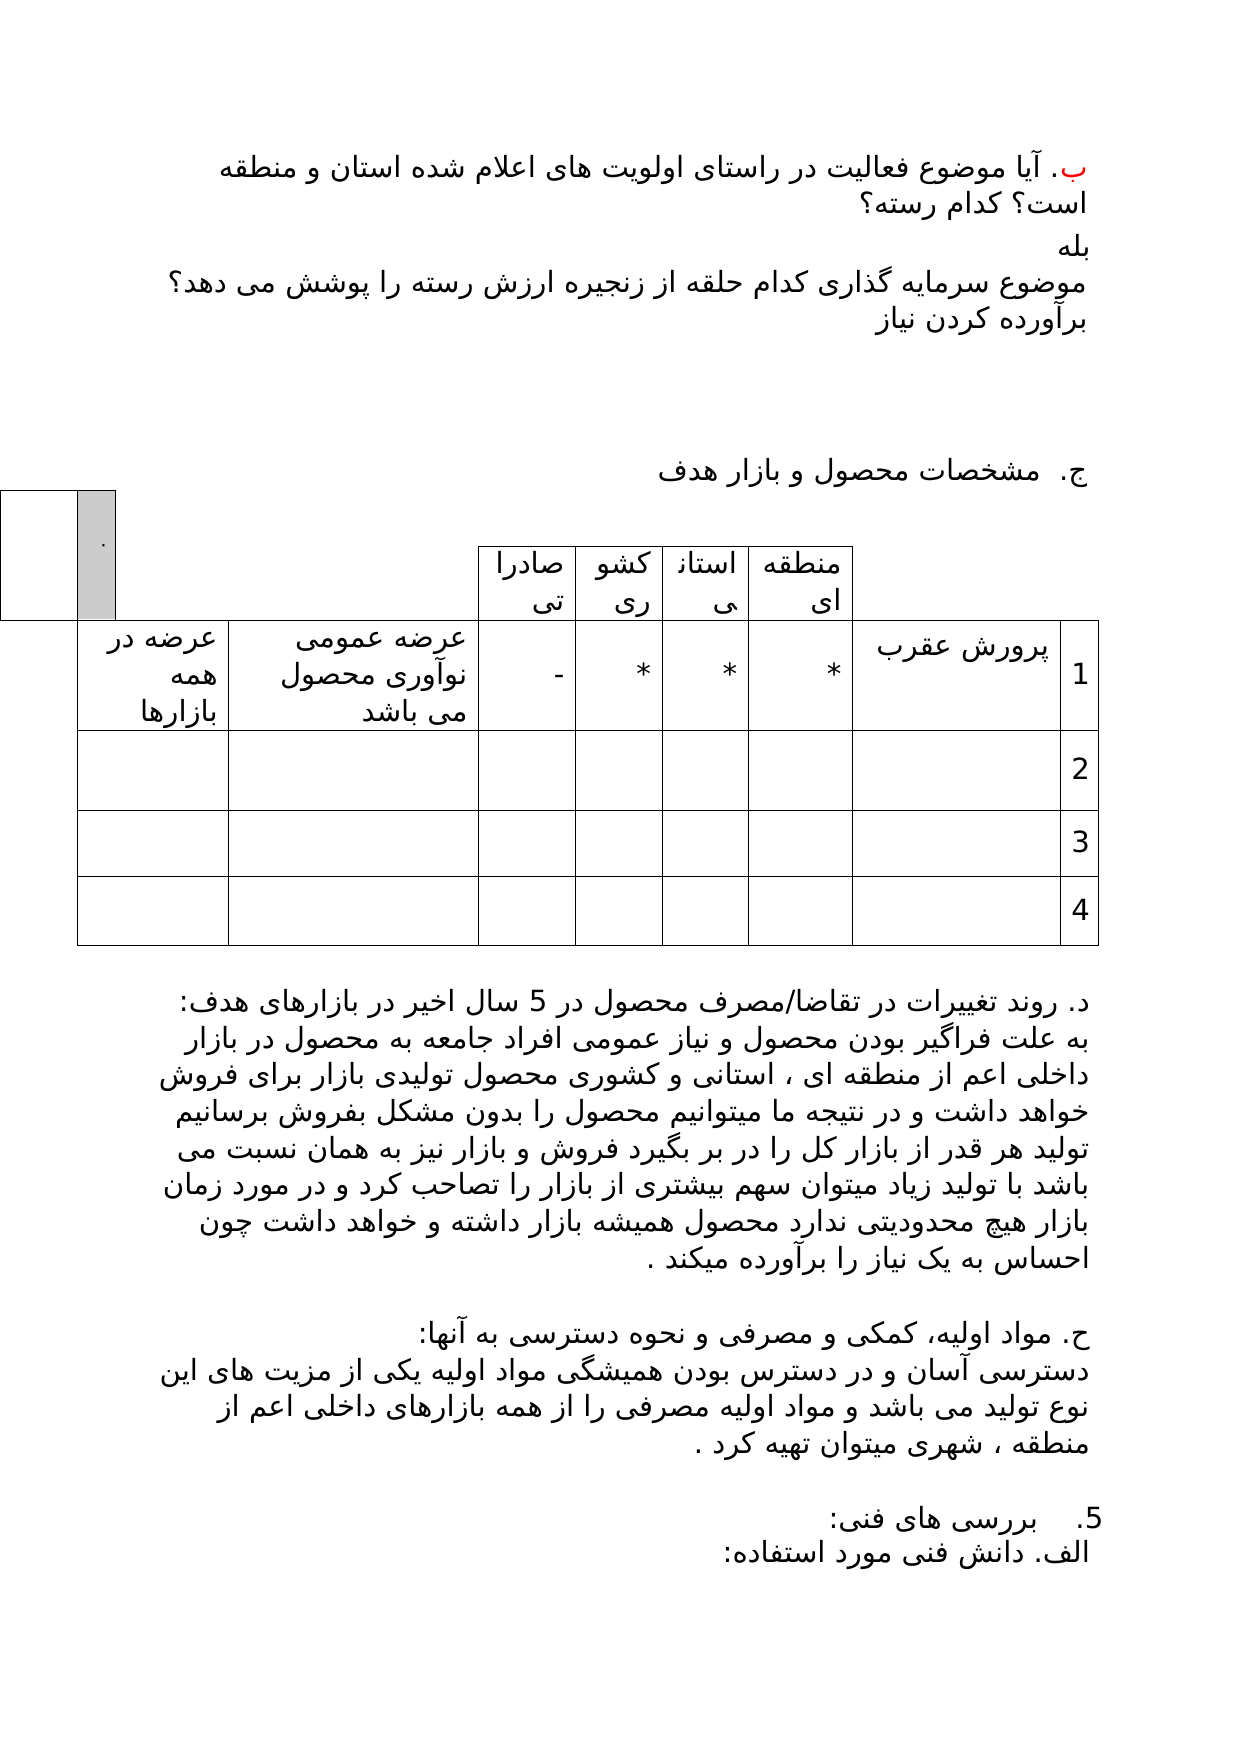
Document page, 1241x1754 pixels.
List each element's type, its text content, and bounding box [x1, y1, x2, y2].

table_cell * [663, 621, 748, 730]
text ب. آیا موضوع فعالیت در راستای اولویت های اعلام شده استان و منطقه است؟ کدام رسته؟ [150, 150, 1087, 221]
text ح. مواد اولیه، کمکی و مصرفی و نحوه دسترسی به آنها: [150, 1316, 1090, 1350]
table_cell [78, 877, 228, 945]
table_cell کشوری [576, 547, 662, 619]
table_cell [576, 731, 662, 810]
table_cell [479, 731, 575, 810]
table_cell استانی [663, 547, 748, 619]
table_cell [479, 877, 575, 945]
table_cell صادراتی [479, 547, 575, 619]
text الف. دانش فنی مورد استفاده: [150, 1535, 1090, 1569]
table_cell [576, 877, 662, 945]
text د. روند تغییرات در تقاضا/مصرف محصول در 5 سال اخیر در بازارهای هدف: [150, 984, 1090, 1018]
text ج. مشخصات محصول و بازار هدف [150, 453, 1087, 487]
table_cell 3 [1061, 811, 1098, 876]
text بله [150, 223, 1090, 265]
table_header ردیف [78, 491, 115, 619]
table_cell منطقه ای [749, 547, 852, 619]
table_cell [78, 731, 228, 810]
table_cell عرضه در همه بازارها [78, 621, 228, 730]
table_cell [576, 811, 662, 876]
table_cell [749, 811, 852, 876]
table_cell * [749, 621, 852, 730]
table_cell [479, 811, 575, 876]
table_cell * [576, 621, 662, 730]
table_cell [229, 811, 478, 876]
table_cell [853, 811, 1060, 876]
table_cell [749, 877, 852, 945]
table_cell [749, 731, 852, 810]
text به علت فراگیر بودن محصول و نیاز عمومی افراد جامعه به محصول در بازار داخلی اعم از منطقه ای ، استانی و کشوری محصول تولیدی بازار برای فروش خواهد داشت و در نتیجه ما میتوانیم محصول را بدون مشکل بفروش برسانیم تولید هر قدر از بازار کل را در بر بگیرد فروش و بازار نیز به همان نسبت می باشد با تولید زیاد میتوان سهم بیشتری از بازار را تصاحب کرد و در مورد زمان بازار هیچ محدودیتی ندارد محصول همیشه بازار داشته و خواهد داشت چون احساس به یک نیاز را برآورده میکند . [150, 1021, 1090, 1275]
table_cell - [479, 621, 575, 730]
table_cell [853, 877, 1060, 945]
text برآورده کردن نیاز [150, 302, 1087, 336]
list بررسی های فنی: [150, 1501, 1075, 1535]
table_cell پرورش عقرب [853, 621, 1060, 730]
table_cell 4 [1061, 877, 1098, 945]
table_cell 1 [1061, 621, 1098, 730]
table_cell [78, 811, 228, 876]
table_cell [663, 731, 748, 810]
table_cell [663, 877, 748, 945]
table_cell [853, 731, 1060, 810]
table_cell 2 [1061, 731, 1098, 810]
text موضوع سرمایه گذاری کدام حلقه از زنجیره ارزش رسته را پوشش می دهد؟ [150, 265, 1087, 299]
table_cell [229, 731, 478, 810]
table_cell [229, 877, 478, 945]
table_cell عرضه عمومی نوآوری محصول می باشد [229, 621, 478, 730]
table_cell [663, 811, 748, 876]
text دسترسی آسان و در دسترس بودن همیشگی مواد اولیه یکی از مزیت های این نوع تولید می باشد و مواد اولیه مصرفی را از همه بازارهای داخلی اعم از منطقه ، شهری میتوان تهیه کرد . [150, 1353, 1090, 1460]
